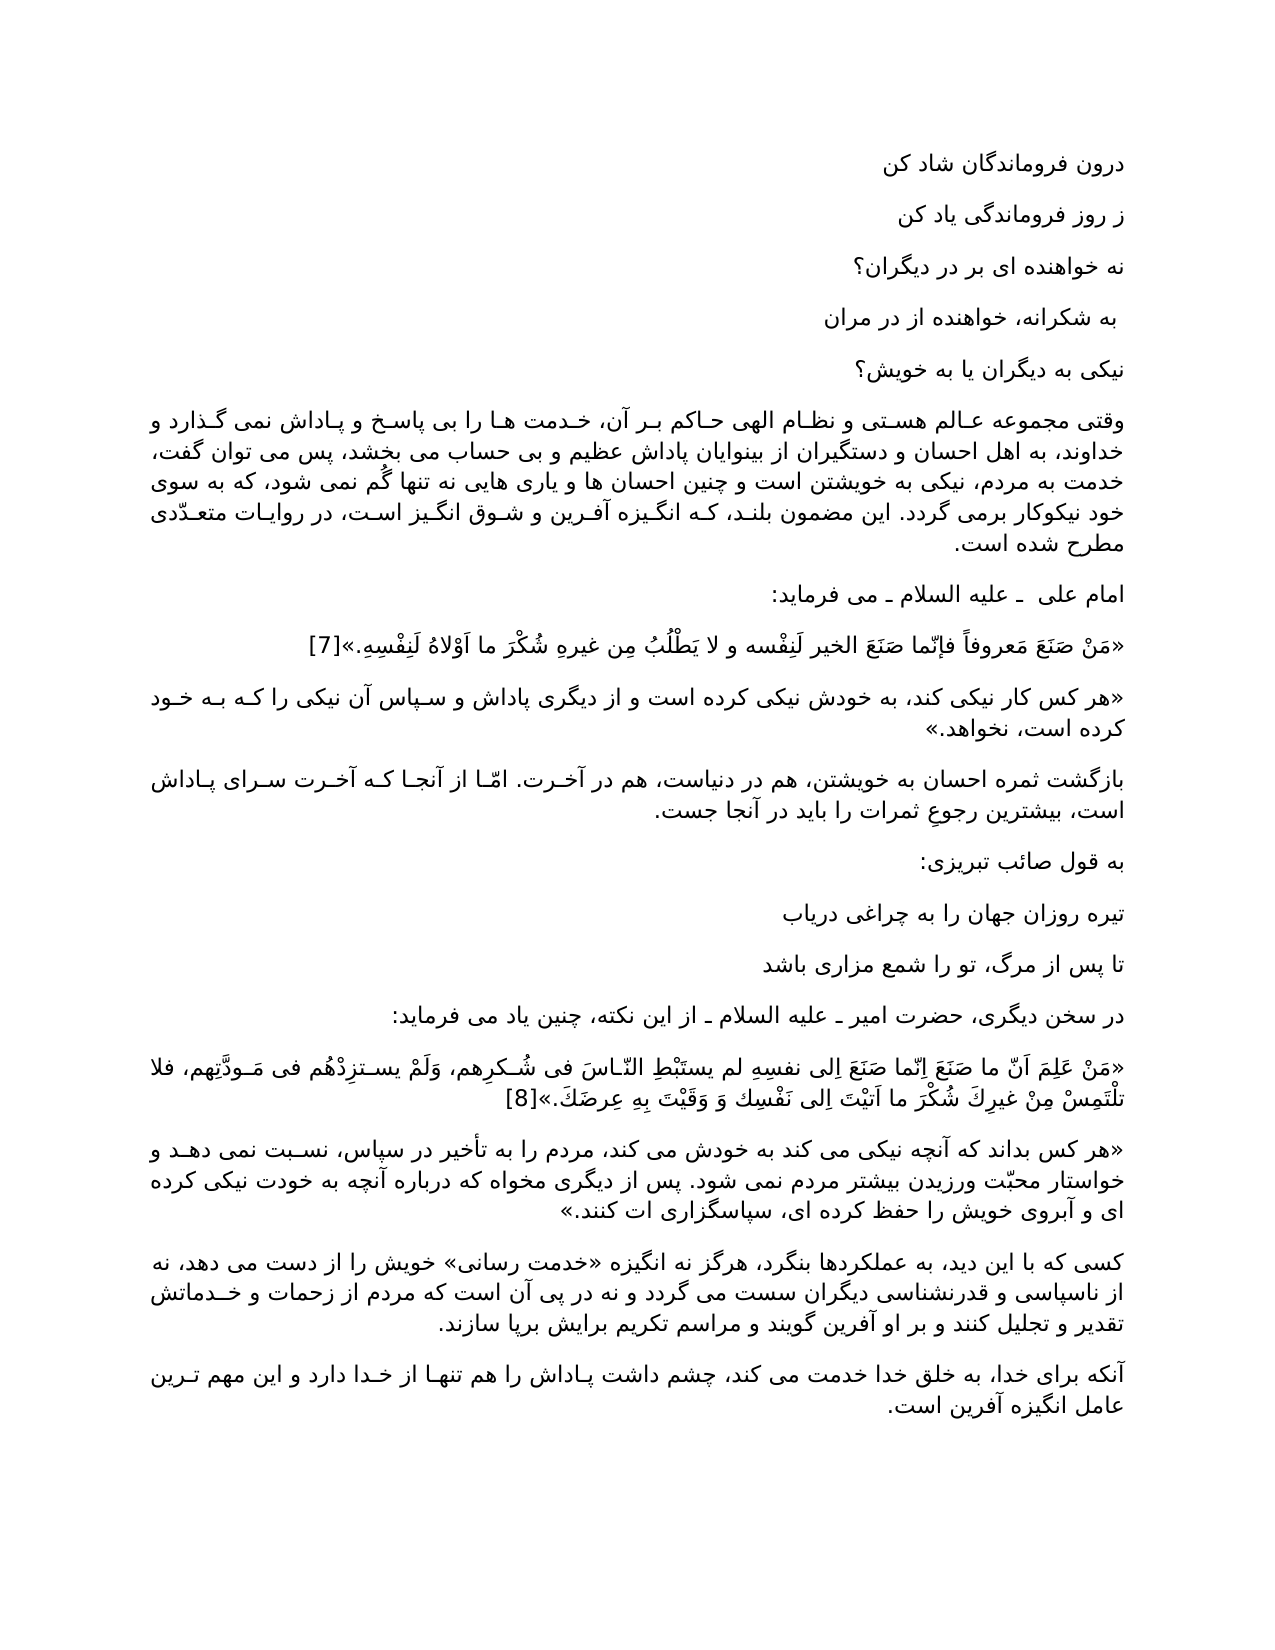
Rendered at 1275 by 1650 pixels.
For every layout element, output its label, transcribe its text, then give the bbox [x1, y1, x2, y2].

text بازگشت ثمره احسان به خويشتن، هم در دنياست، هم در آخرت. امّا از آنجا كه آخرت سراى پاداش است، بيشترين رجوعِ ثمرات را بايد در آنجا جست. [150, 766, 1125, 823]
text «هر كس بداند كه آنچه نيكى مى كند به خودش مى كند، مردم را به تأخير در سپاس، نسبت نمى دهد و خواستار محبّت ورزيدن بيشتر مردم نمى شود. پس از ديگرى مخواه كه درباره آنچه به خودت نيكى كرده اى و آبروى خويش را حفظ كرده اى، سپاسگزارى ات كنند.» [150, 1136, 1125, 1224]
text تا پس از مرگ، تو را شمع مزارى باشد [150, 951, 1125, 978]
text به شكرانه، خواهنده از در مران [150, 304, 1125, 331]
text نه خواهنده اى بر در ديگران؟ [150, 253, 1125, 279]
text تيره روزان جهان را به چراغى درياب [150, 900, 1125, 926]
text كسى كه با اين ديد، به عملكردها بنگرد، هرگز نه انگيزه «خدمت رسانى» خويش را از دست مى دهد، نه از ناسپاسى و قدرنشناسى ديگران سست مى گردد و نه در پى آن است كه مردم از زحمات و خدماتش تقدير و تجليل كنند و بر او آفرين گويند و مراسم تكريم برايش برپا سازند. [150, 1249, 1125, 1337]
text در سخن ديگرى، حضرت امير ـ عليه السلام ـ از اين نكته، چنين ياد مى فرمايد: [150, 1003, 1125, 1029]
text نيكى به ديگران يا به خويش؟ [150, 356, 1125, 382]
text «هر كس كار نيكى كند، به خودش نيكى كرده است و از ديگرى پاداش و سپاس آن نيكى را كه به خود كرده است، نخواهد.» [150, 684, 1125, 741]
text درون فروماندگان شاد كن [150, 150, 1125, 177]
text آنكه براى خدا، به خلق خدا خدمت مى كند، چشم داشت پاداش را هم تنها از خدا دارد و اين مهم ترين عامل انگيزه آفرين است. [150, 1362, 1125, 1419]
text به قول صائب تبريزى: [150, 848, 1125, 875]
text ز روز فروماندگى ياد كن [150, 201, 1125, 228]
text «مَنْ عَلِمَ اَنّ ما صَنَعَ اِنّما صَنَعَ اِلى نفسِهِ لم يستَبْطِ النّاسَ فى شُكرِهم، وَلَمْ يستزِدْهُم فى مَودَّتِهم، فلا تلْتَمِسْ مِنْ غيرِكَ شُكْرَ ما اَتيْتَ اِلى نَفْسِك وَ وَقَيْتَ بِهِ عِرضَكَ.»[8] [150, 1054, 1125, 1111]
text امام على ـ عليه السلام ـ مى فرمايد: [150, 581, 1125, 608]
text وقتى مجموعه عالم هستى و نظام الهى حاكم بر آن، خدمت ها را بى پاسخ و پاداش نمى گذارد و خداوند، به اهل احسان و دستگيران از بينوايان پاداش عظيم و بى حساب مى بخشد، پس مى توان گفت، خدمت به مردم، نيكى به خويشتن است و چنين احسان ها و يارى هايى نه تنها گُم نمى شود، كه به سوى خود نيكوكار برمى گردد. اين مضمون بلند، كه انگيزه آفرين و شوق انگيز است، در روايات متعدّدى مطرح شده است. [150, 407, 1125, 556]
text «مَنْ صَنَعَ مَعروفاً فإنّما صَنَعَ الخير لَنِفْسه و لا يَطْلُبُ مِن غيرهِ شُكْرَ ما اَوْلاهُ لَنِفْسِهِ.»[7] [150, 633, 1125, 659]
